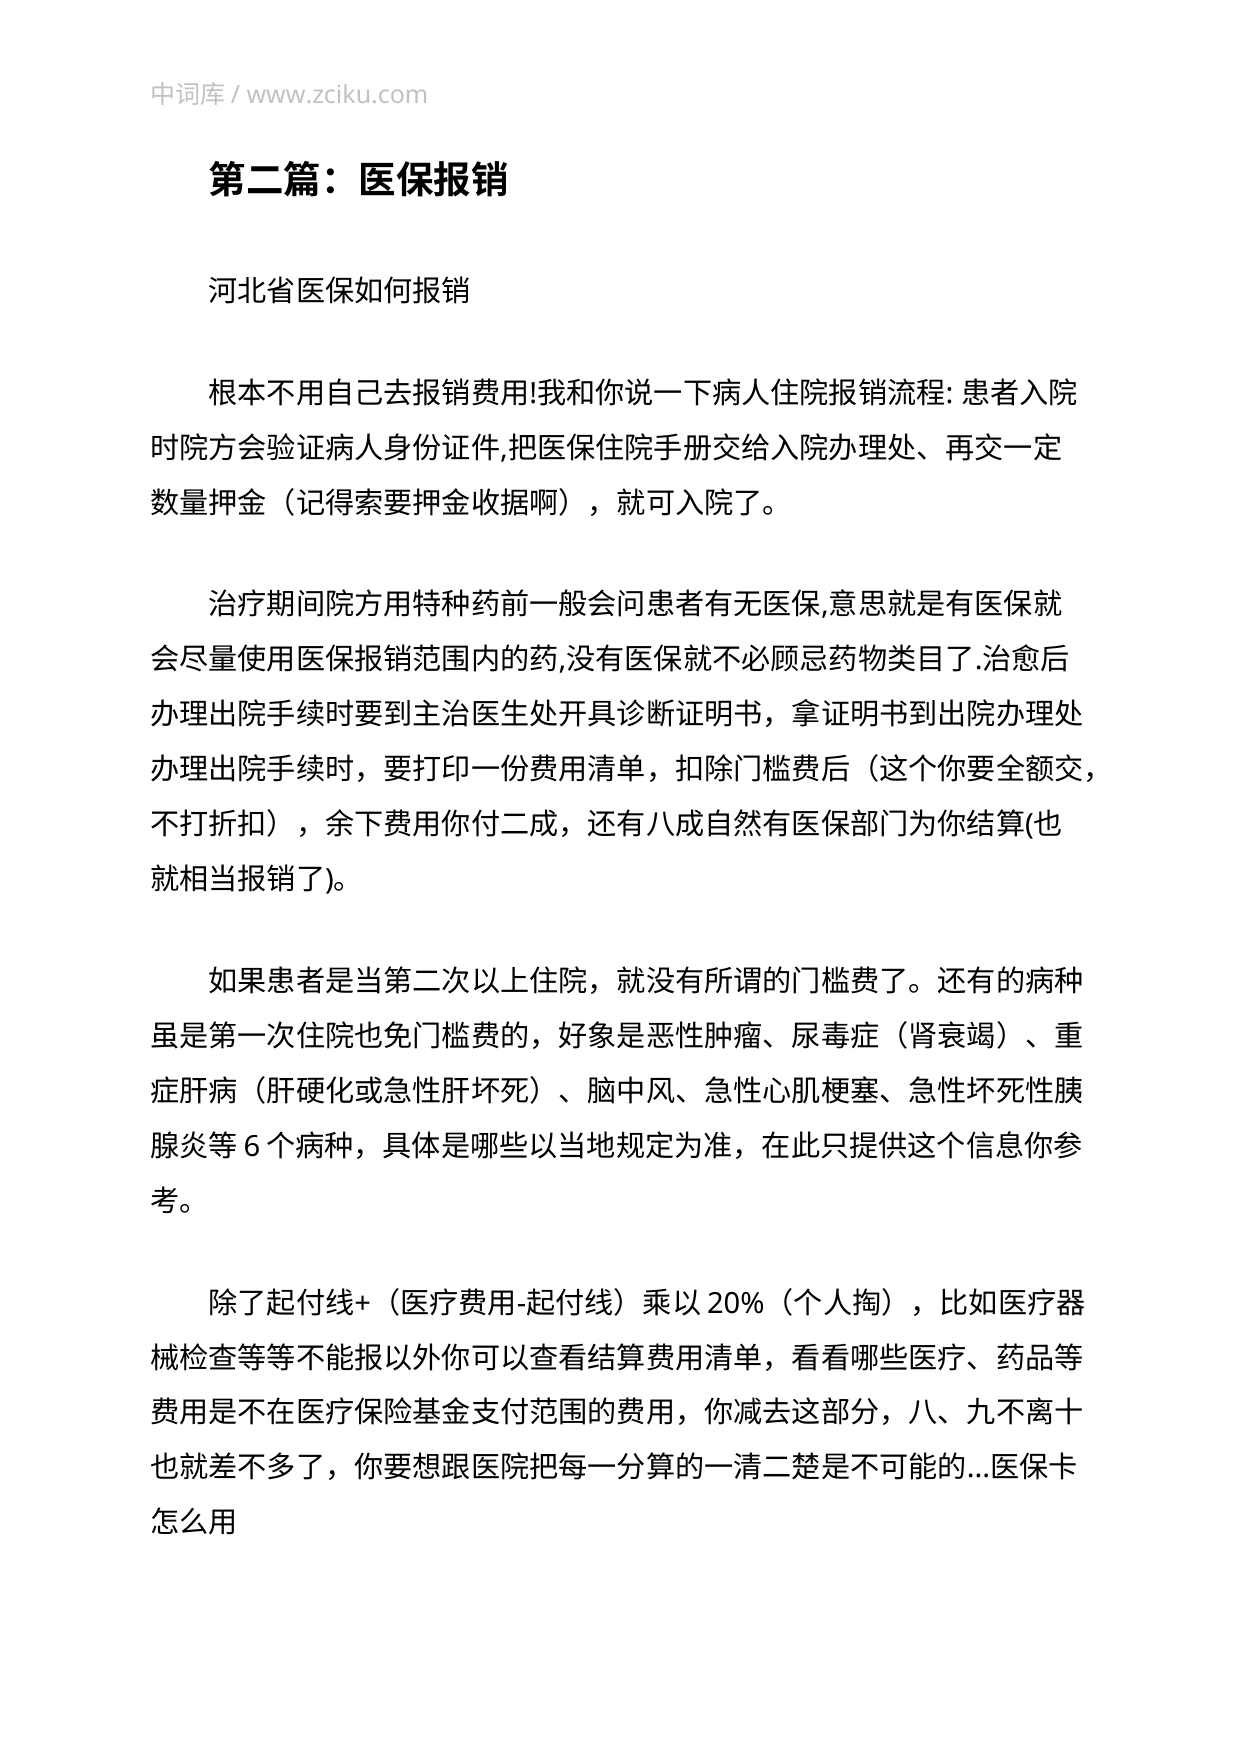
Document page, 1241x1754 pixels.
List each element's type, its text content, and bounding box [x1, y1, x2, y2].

text 第二篇：医保报销 [150, 150, 1090, 204]
text 根本不用自己去报销费用!我和你说一下病人住院报销流程: 患者入院时院方会验证病人身份证件,把医保住院手册交给入院办理处、再交一定数量押金（记得索要押金收据啊），就可入院了。 [150, 369, 1090, 521]
text 治疗期间院方用特种药前一般会问患者有无医保,意思就是有医保就会尽量使用医保报销范围内的药,没有医保就不必顾忌药物类目了.治愈后办理出院手续时要到主治医生处开具诊断证明书，拿证明书到出院办理处办理出院手续时，要打印一份费用清单，扣除门槛费后（这个你要全额交，不打折扣），余下费用你付二成，还有八成自然有医保部门为你结算(也就相当报销了)。 [150, 581, 1090, 898]
text 河北省医保如何报销 [150, 267, 1090, 310]
text 除了起付线+（医疗费用-起付线）乘以20%（个人掏），比如医疗器械检查等等不能报以外你可以查看结算费用清单，看看哪些医疗、药品等费用是不在医疗保险基金支付范围的费用，你减去这部分，八、九不离十也就差不多了，你要想跟医院把每一分算的一清二楚是不可能的...医保卡怎么用 [150, 1279, 1090, 1541]
text 如果患者是当第二次以上住院，就没有所谓的门槛费了。还有的病种虽是第一次住院也免门槛费的，好象是恶性肿瘤、尿毒症（肾衰竭）、重症肝病（肝硬化或急性肝坏死）、脑中风、急性心肌梗塞、急性坏死性胰腺炎等6个病种，具体是哪些以当地规定为准，在此只提供这个信息你参考。 [150, 958, 1090, 1220]
